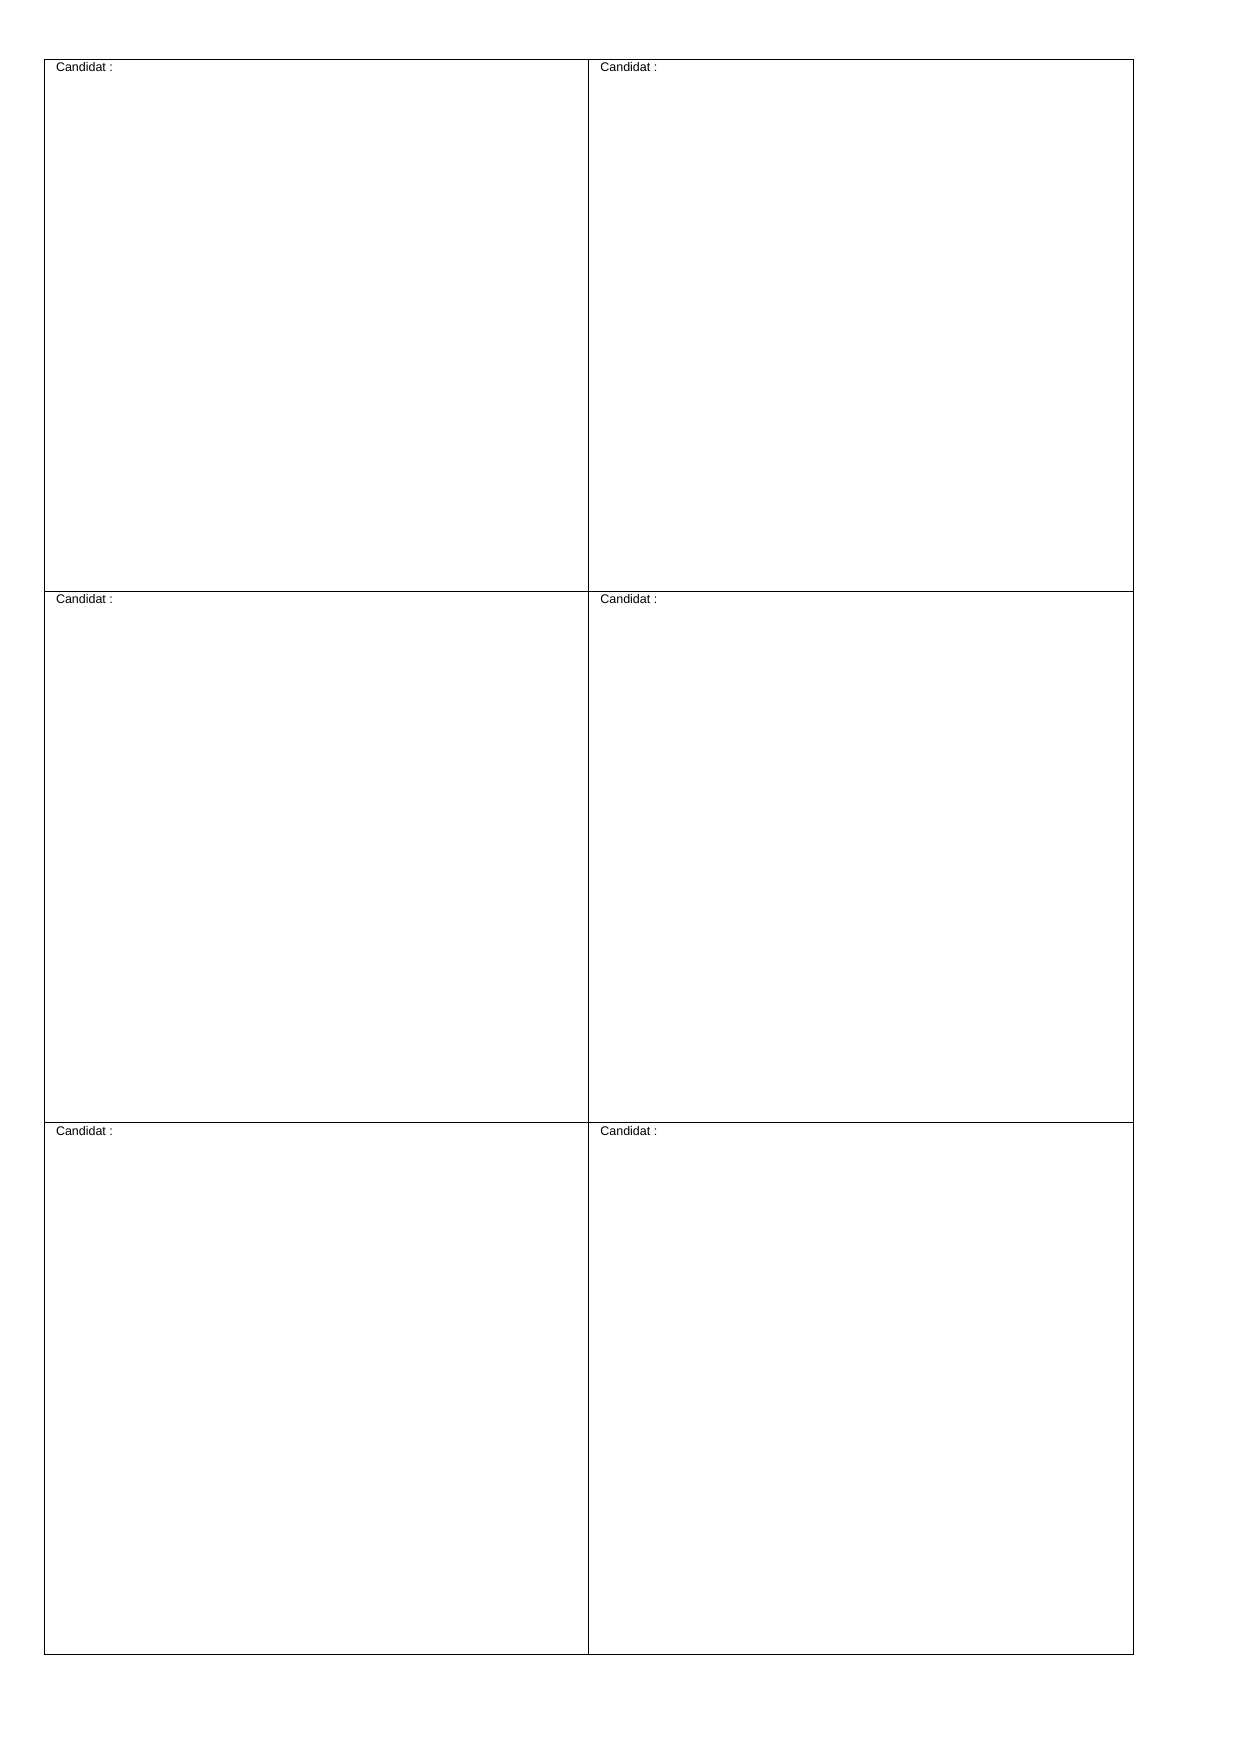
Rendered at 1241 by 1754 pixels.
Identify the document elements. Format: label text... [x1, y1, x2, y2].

table_cell Candidat : [45, 60, 588, 591]
table_cell Candidat : [589, 1123, 1133, 1654]
table_cell Candidat : [589, 592, 1133, 1122]
table_cell Candidat : [45, 592, 588, 1122]
table_cell Candidat : [589, 60, 1133, 591]
table_cell Candidat : [45, 1123, 588, 1654]
